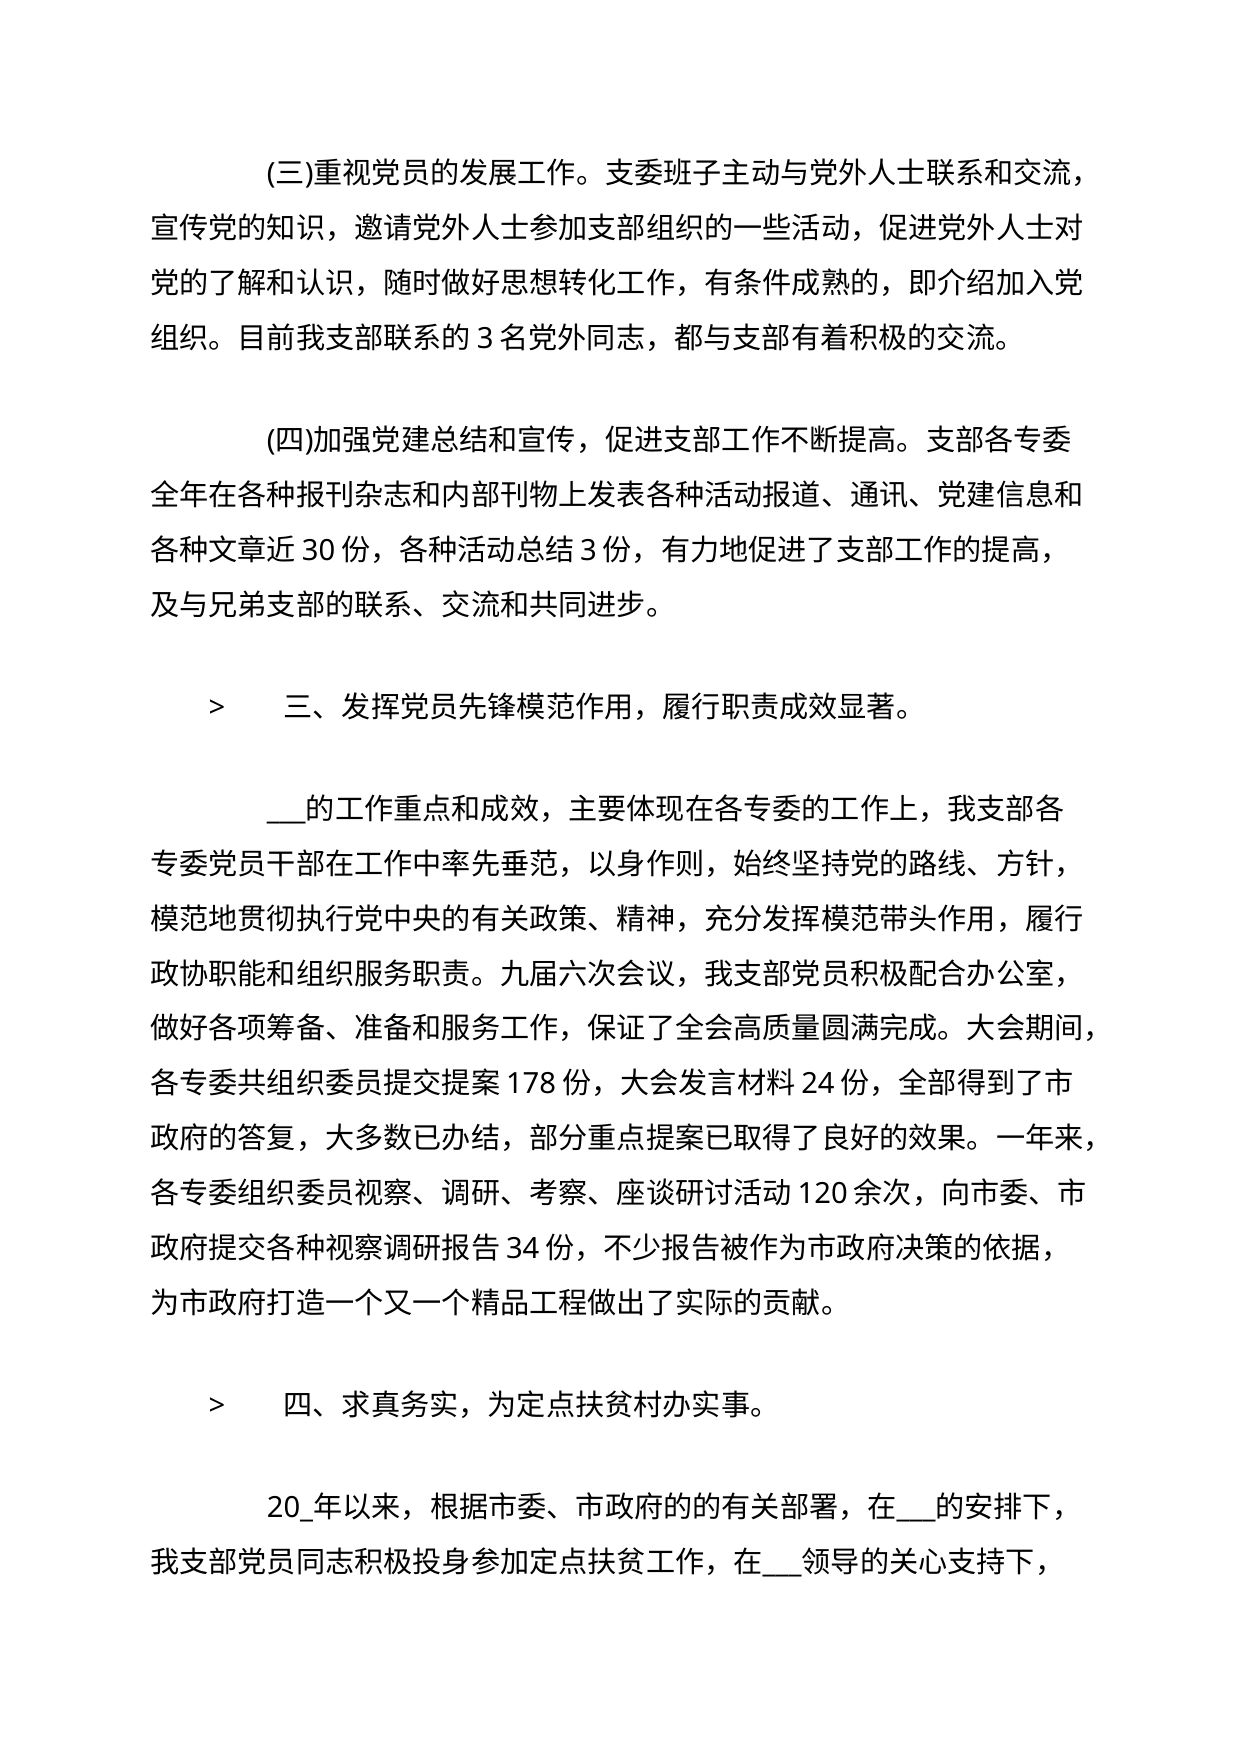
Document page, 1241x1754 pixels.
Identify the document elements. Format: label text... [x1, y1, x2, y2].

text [150, 1484, 1090, 1581]
text > 四、求真务实，为定点扶贫村办实事。 [150, 1382, 1090, 1424]
text ___的工作重点和成效，主要体现在各专委的工作上，我支部各专委党员干部在工作中率先垂范，以身作则，始终坚持党的路线、方针，模范地贯彻执行党中央的有关政策、精神，充分发挥模范带头作用，履行政协职能和组织服务职责。九届六次会议，我支部党员积极配合办公室，做好各项筹备、准备和服务工作，保证了全会高质量圆满完成。大会期间，各专委共组织委员提交提案178份，大会发言材料24份，全部得到了市政府的答复，大多数已办结，部分重点提案已取得了良好的效果。一年来，各专委组织委员视察、调研、考察、座谈研讨活动120余次，向市委、市政府提交各种视察调研报告34份，不少报告被作为市政府决策的依据，为市政府打造一个又一个精品工程做出了实际的贡献。 [150, 785, 1090, 1322]
text (三)重视党员的发展工作。支委班子主动与党外人士联系和交流，宣传党的知识，邀请党外人士参加支部组织的一些活动，促进党外人士对党的了解和认识，随时做好思想转化工作，有条件成熟的，即介绍加入党组织。目前我支部联系的3名党外同志，都与支部有着积极的交流。 [150, 150, 1090, 357]
text > 三、发挥党员先锋模范作用，履行职责成效显著。 [150, 683, 1090, 726]
text (四)加强党建总结和宣传，促进支部工作不断提高。支部各专委全年在各种报刊杂志和内部刊物上发表各种活动报道、通讯、党建信息和各种文章近30份，各种活动总结3份，有力地促进了支部工作的提高，及与兄弟支部的联系、交流和共同进步。 [150, 417, 1090, 624]
